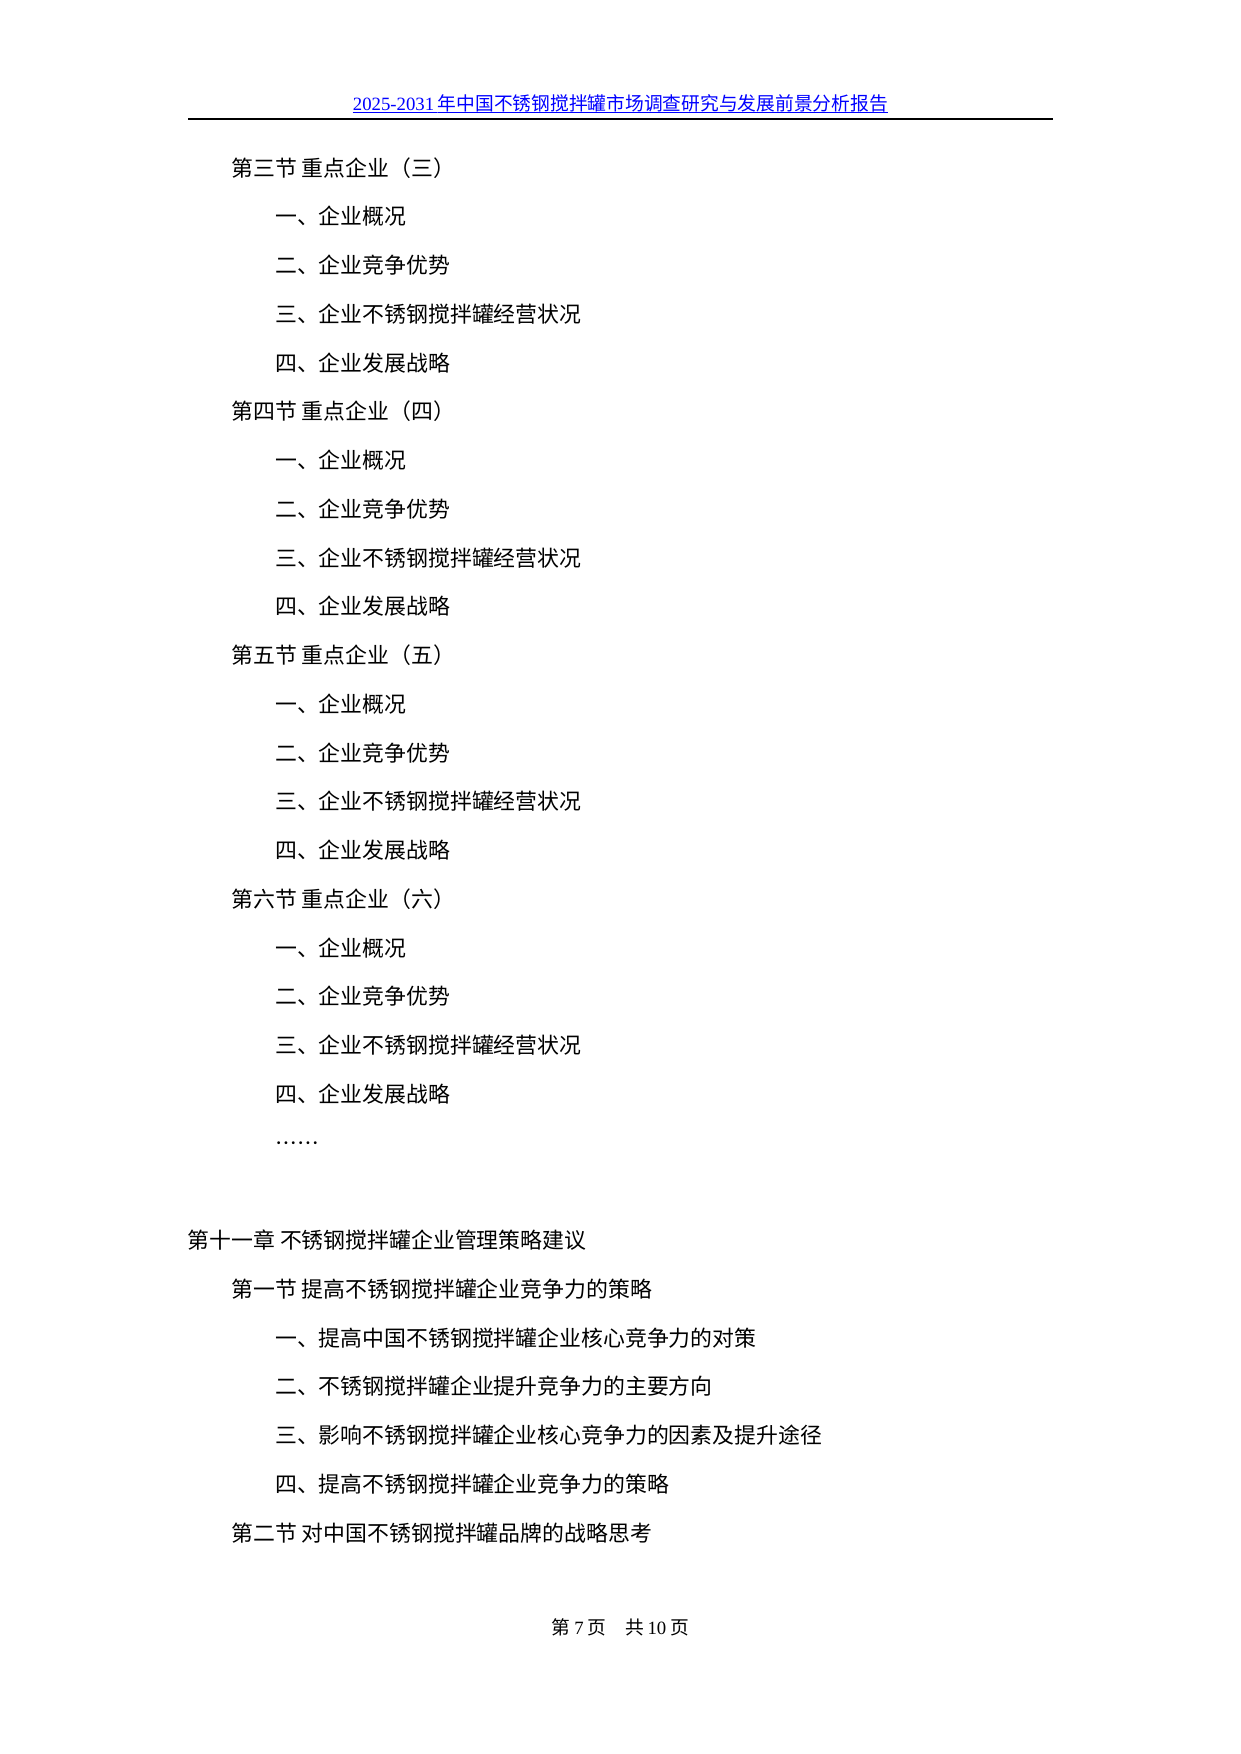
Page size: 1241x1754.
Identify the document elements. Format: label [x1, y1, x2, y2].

text [187, 150, 1053, 1548]
